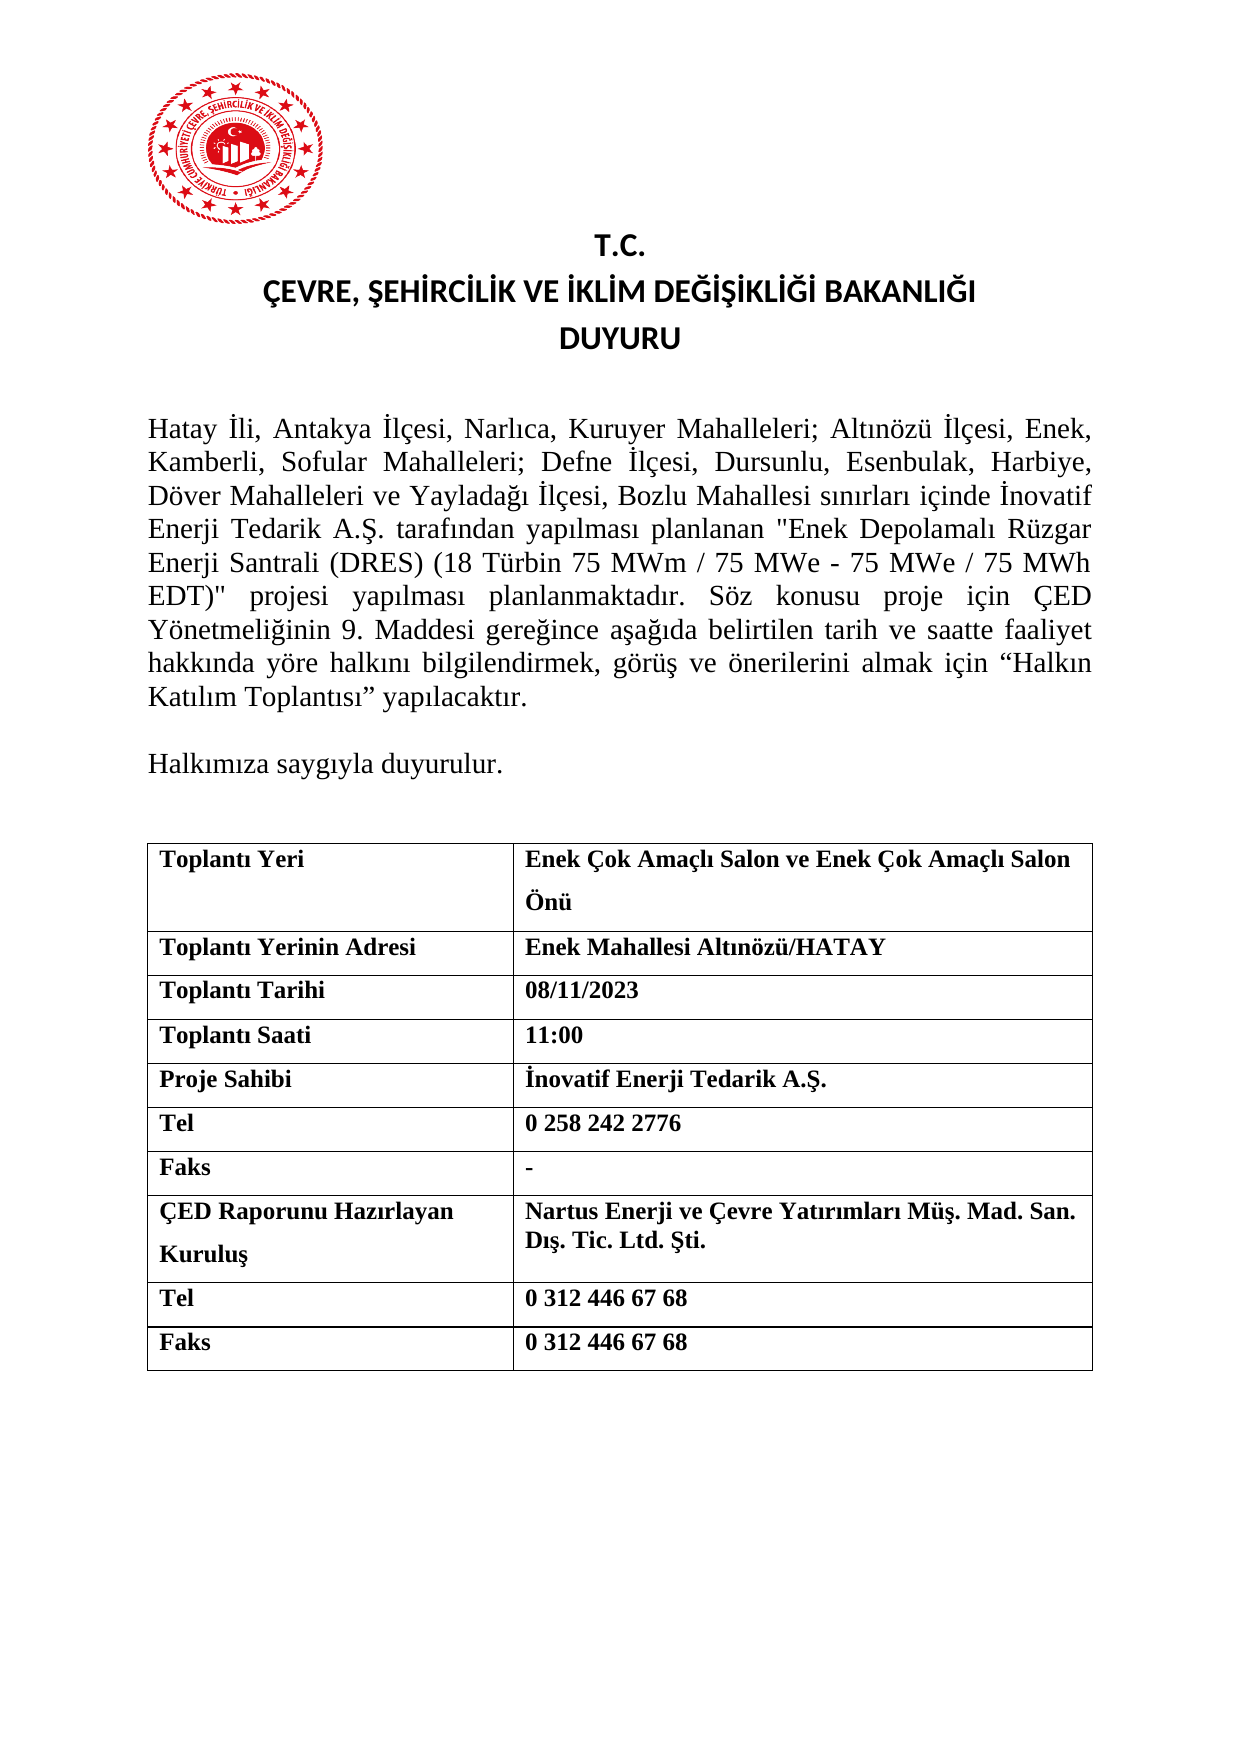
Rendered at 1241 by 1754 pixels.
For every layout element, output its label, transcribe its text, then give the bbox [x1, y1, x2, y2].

table_cell 0 312 446 67 68 [514, 1328, 1092, 1370]
table_cell 08/11/2023 [514, 976, 1092, 1019]
table_cell 0 312 446 67 68 [514, 1283, 1092, 1326]
table_cell 11:00 [514, 1020, 1092, 1063]
table_header Toplantı Yeri [148, 844, 513, 931]
table_cell Toplantı Yerinin Adresi [148, 932, 513, 974]
table_cell Toplantı Saati [148, 1020, 513, 1063]
table_cell ÇED Raporunu Hazırlayan Kuruluş [148, 1196, 513, 1282]
table_cell Enek Mahallesi Altınözü/HATAY [514, 932, 1092, 974]
text Halkımıza saygıyla duyurulur. [148, 746, 1093, 780]
picture [147, 73, 323, 224]
table_header Enek Çok Amaçlı Salon ve Enek Çok Amaçlı Salon Önü [514, 844, 1092, 931]
text T.C. [148, 224, 1093, 264]
table_cell Tel [148, 1283, 513, 1326]
table_cell - [514, 1152, 1092, 1195]
text ÇEVRE, ŞEHİRCİLİK VE İKLİM DEĞİŞİKLİĞİ BAKANLIĞI [148, 271, 1093, 311]
text Hatay İli, Antakya İlçesi, Narlıca, Kuruyer Mahalleleri; Altınözü İlçesi, Enek, Kamberli, Sofular Mahalleleri; Defne İlçesi, Dursunlu, Esenbulak, Harbiye, Döver Mahalleleri ve Yayladağı İlçesi, Bozlu Mahallesi sınırları içinde İnovatif Enerji Tedarik A.Ş. tarafından yapılması planlanan "Enek Depolamalı Rüzgar Enerji Santrali (DRES) (18 Türbin 75 MWm / 75 MWe - 75 MWe / 75 MWh EDT)" projesi yapılması planlanmaktadır. Söz konusu proje için ÇED Yönetmeliğinin 9. Maddesi gereğince aşağıda belirtilen tarih ve saatte faaliyet hakkında yöre halkını bilgilendirmek, görüş ve önerilerini almak için “Halkın Katılım Toplantısı” yapılacaktır. [148, 411, 1093, 713]
table_cell 0 258 242 2776 [514, 1108, 1092, 1151]
table_cell Faks [148, 1152, 513, 1195]
table_cell Nartus Enerji ve Çevre Yatırımları Müş. Mad. San. Dış. Tic. Ltd. Şti. [514, 1196, 1092, 1282]
table_cell Toplantı Tarihi [148, 976, 513, 1019]
text DUYURU [148, 317, 1093, 358]
table_cell Faks [148, 1328, 513, 1370]
table_cell Tel [148, 1108, 513, 1151]
table_cell İnovatif Enerji Tedarik A.Ş. [514, 1064, 1092, 1107]
table_cell Proje Sahibi [148, 1064, 513, 1107]
